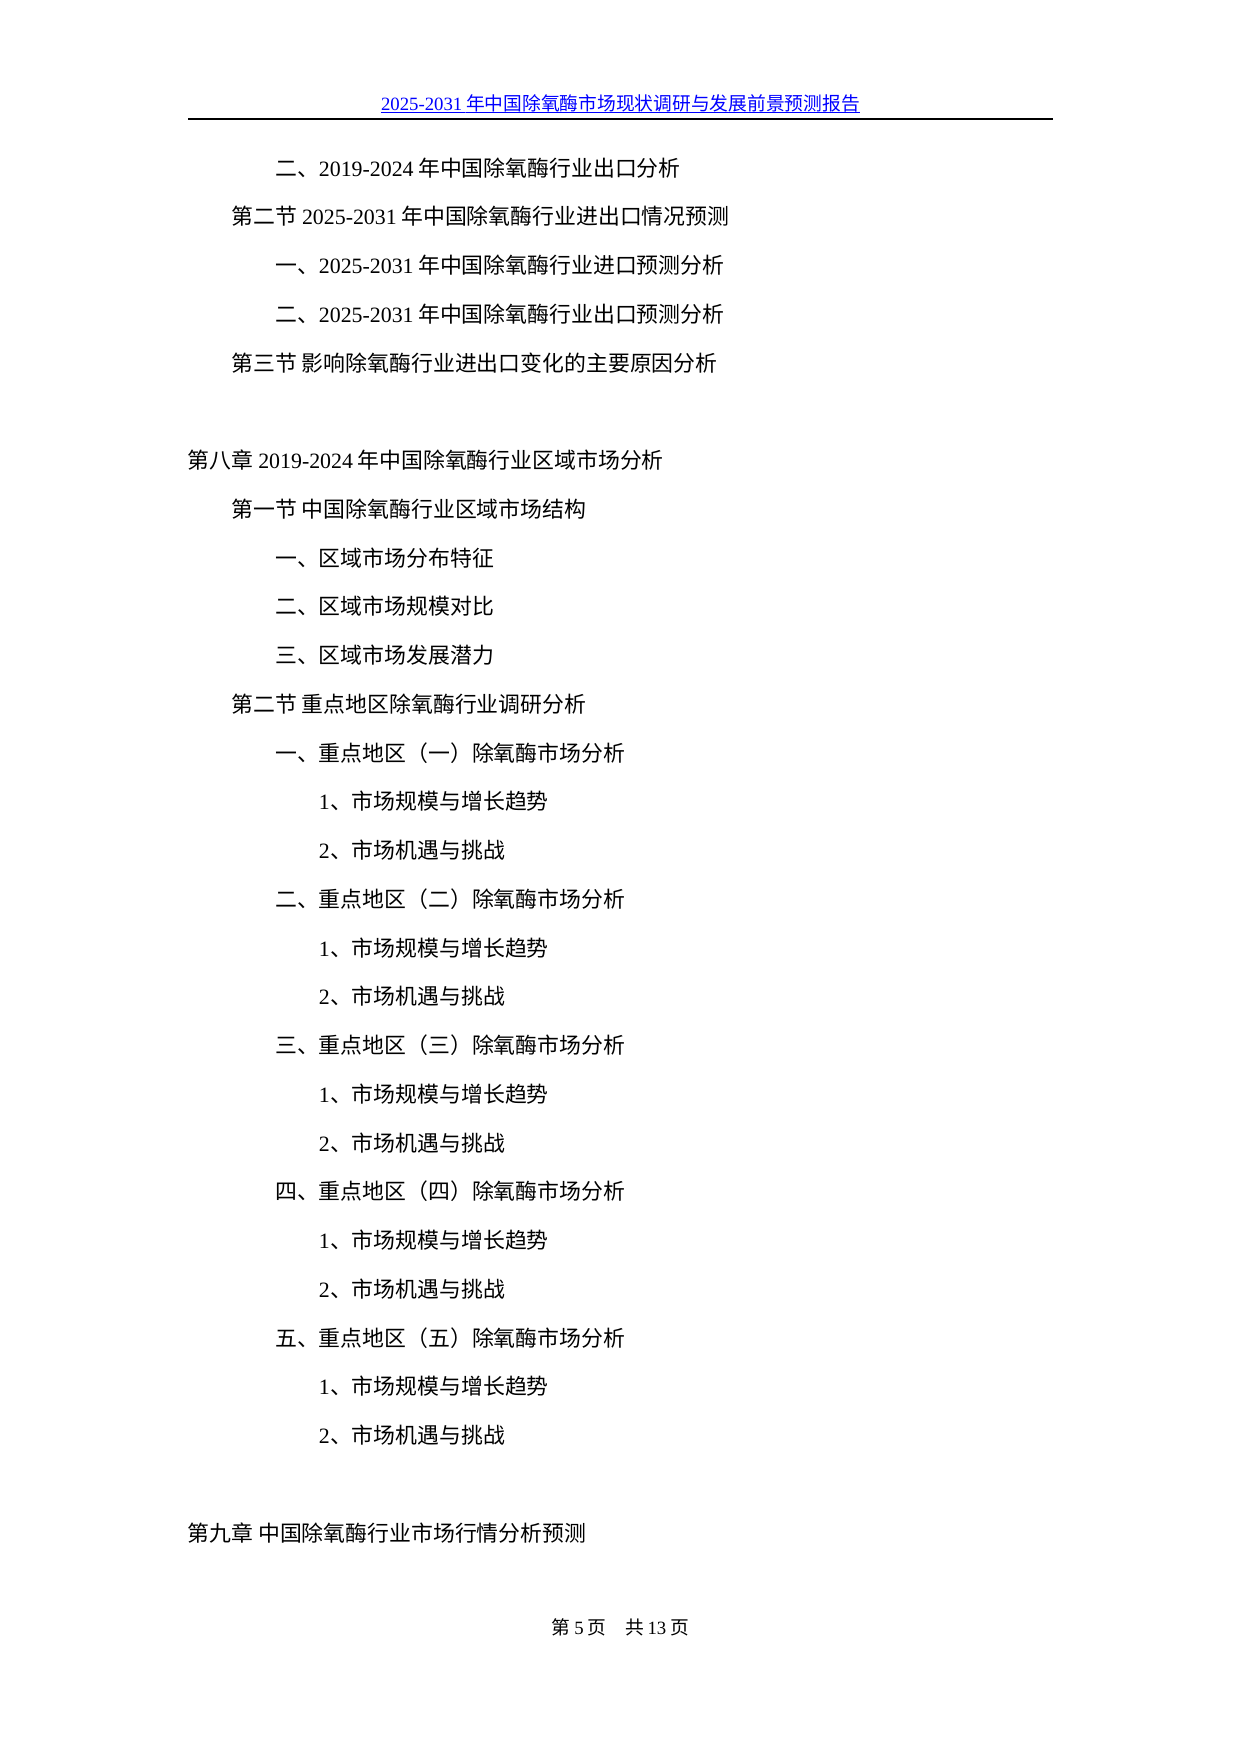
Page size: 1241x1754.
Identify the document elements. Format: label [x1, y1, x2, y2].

text [187, 150, 1053, 1548]
